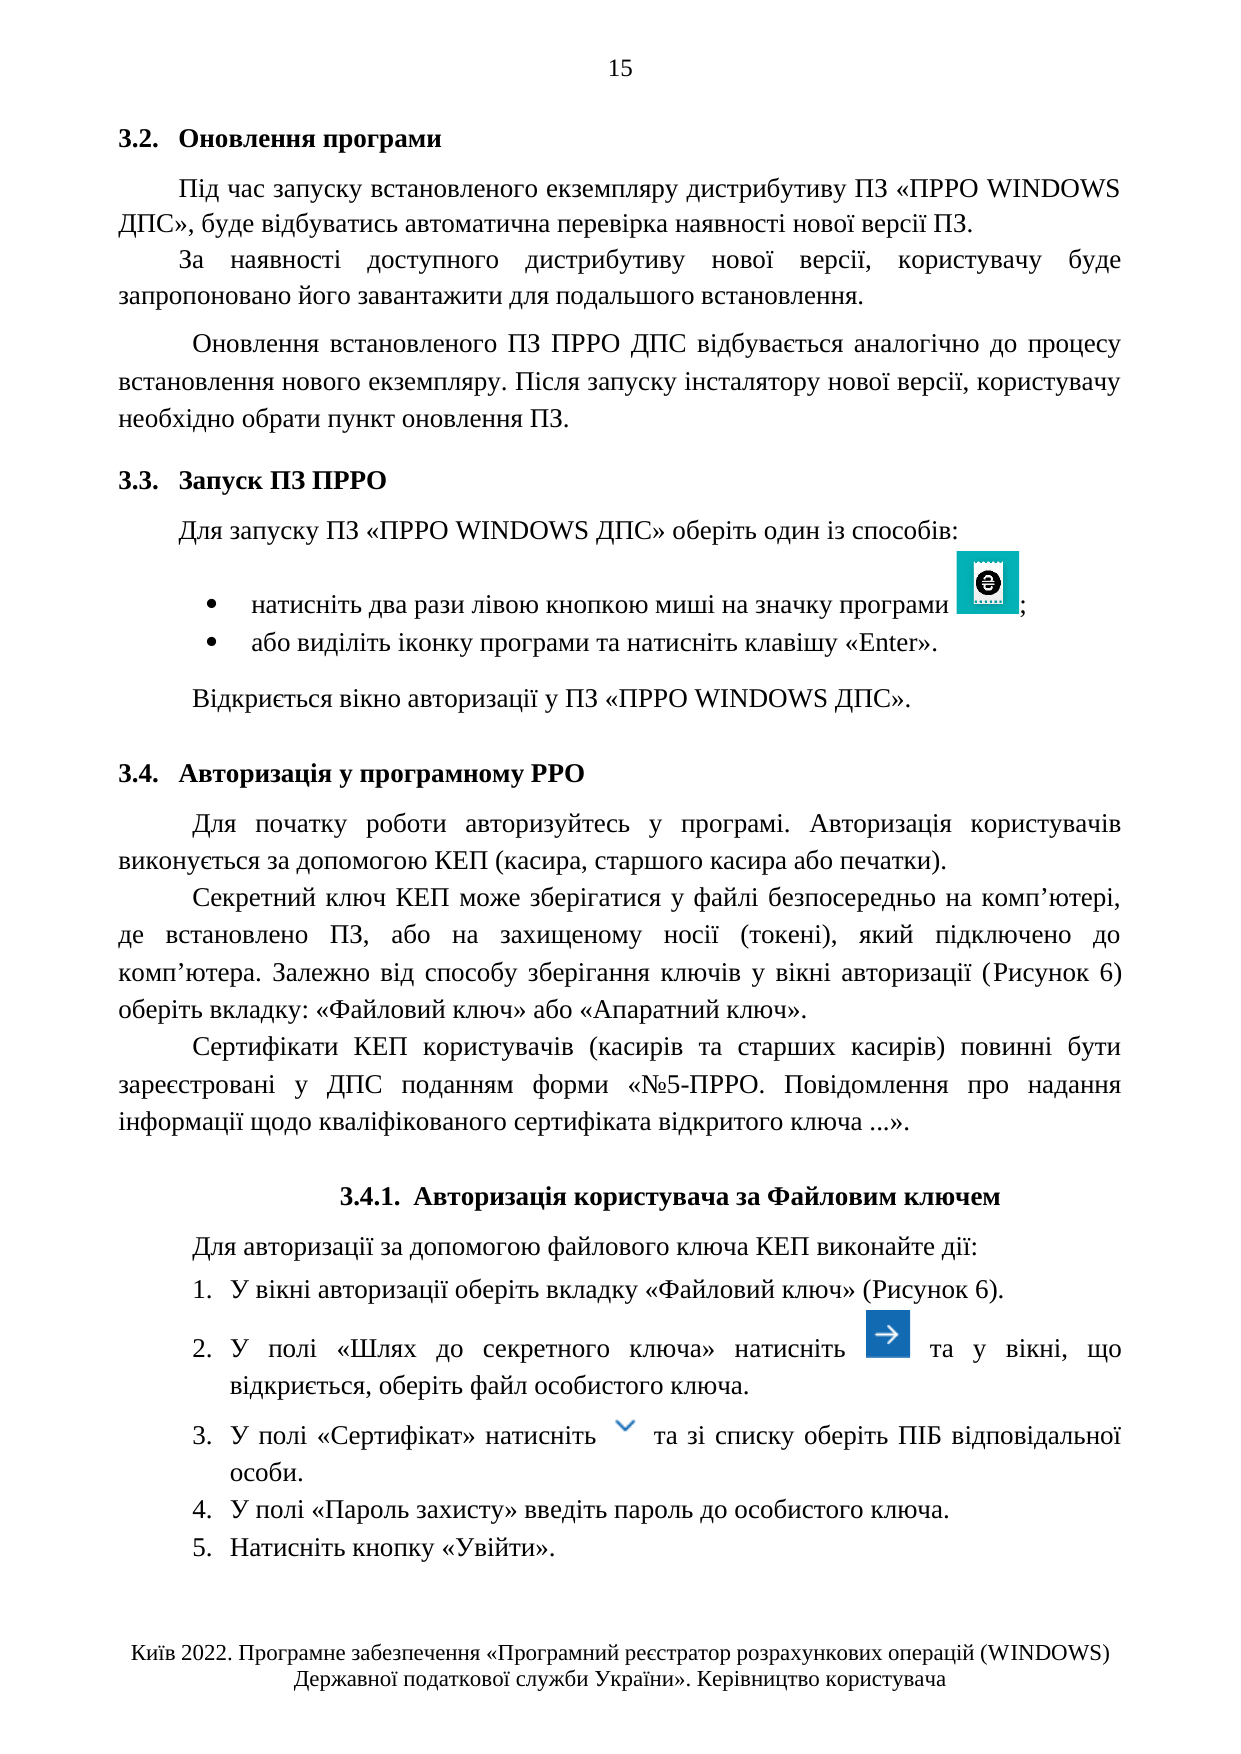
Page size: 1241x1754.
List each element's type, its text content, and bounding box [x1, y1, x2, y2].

text Для запуску ПЗ «ПРРО WINDOWS ДПС» оберіть один із способів: [118, 514, 1122, 545]
list У полі «Сертифікат» натисніть та зі списку оберіть ПІБ відповідальної особи. [192, 1407, 1122, 1487]
subtitle Оновлення програми [118, 122, 1122, 153]
subtitle Авторизація у програмному РРО [118, 757, 1122, 788]
list У полі «Шлях до секретного ключа» натисніть та у вікні, що відкриється, оберіть файл особистого ключа. [192, 1311, 1122, 1400]
text Для початку роботи авторизуйтесь у програмі. Авторизація користувачів виконується за допомогою КЕП (касира, старшого касира або печатки). [118, 807, 1122, 875]
picture [606, 1406, 644, 1444]
text Сертифікати КЕП користувачів (касирів та старших касирів) повинні бути зареєстровані у ДПС поданням форми «№5-ПРРО. Повідомлення про надання інформації щодо кваліфікованого сертифіката відкритого ключа ...». [118, 1031, 1122, 1136]
list У вікні авторизації оберіть вкладку «Файловий ключ» (Рисунок 6). [192, 1273, 1122, 1304]
list Натисніть кнопку «Увійти». [192, 1531, 1122, 1562]
picture [866, 1310, 911, 1358]
list або виділіть іконку програми та натисніть клавішу «Enter». [118, 626, 1122, 657]
text Секретний ключ КЕП може зберігатися у файлі безпосередньо на комп’ютері, де встановлено ПЗ, або на захищеному носії (токені), який підключено до комп’ютера. Залежно від способу зберігання ключів у вікні авторизації (Рисунок 6) оберіть вкладку: «Файловий ключ» або «Апаратний ключ». [118, 881, 1122, 1024]
text За наявності доступного дистрибутиву нової версії, користувачу буде запропоновано його завантажити для подальшого встановлення. [118, 243, 1122, 310]
list У полі «Пароль захисту» введіть пароль до особистого ключа. [192, 1493, 1122, 1524]
text Оновлення встановленого ПЗ ПРРО ДПС відбувається аналогічно до процесу встановлення нового екземпляру. Після запуску інсталятору нової версії, користувачу необхідно обрати пункт оновлення ПЗ. [118, 327, 1122, 433]
list натисніть два рази лівою кнопкою миші на значку програми ; [118, 551, 1122, 620]
text Відкриється вікно авторизації у ПЗ «ПРРО WINDOWS ДПС». [118, 682, 1122, 713]
text Для авторизації за допомогою файлового ключа КЕП виконайте дії: [118, 1230, 1122, 1261]
picture [956, 551, 1020, 614]
subtitle Запуск ПЗ ПРРО [118, 464, 1122, 495]
text Під час запуску встановленого екземпляру дистрибутиву ПЗ «ПРРО WINDOWS ДПС», буде відбуватись автоматична перевірка наявності нової версії ПЗ. [118, 172, 1122, 239]
subtitle Авторизація користувача за Файловим ключем [266, 1180, 1122, 1211]
